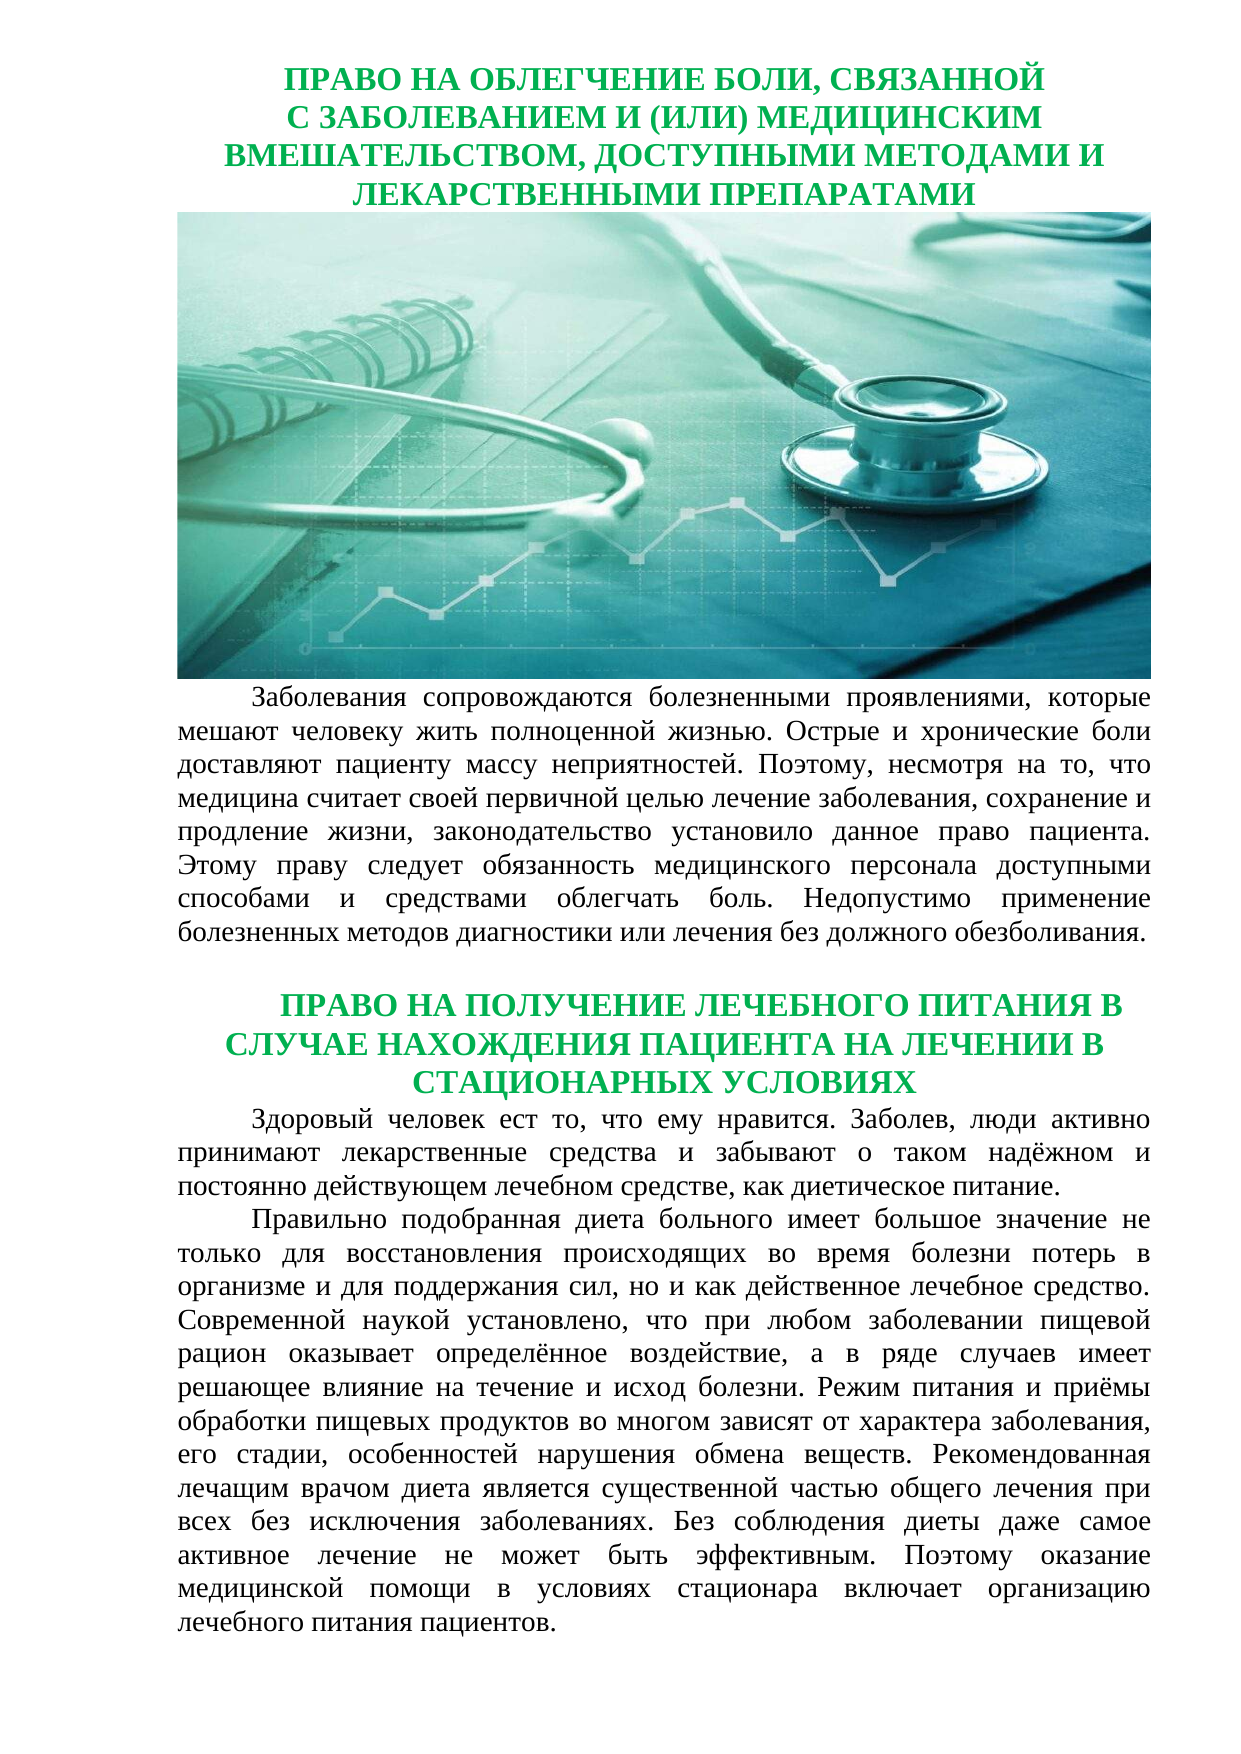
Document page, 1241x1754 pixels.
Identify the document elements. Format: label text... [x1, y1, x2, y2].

text С ЗАБОЛЕВАНИЕМ И (ИЛИ) МЕДИЦИНСКИМ ВМЕШАТЕЛЬСТВОМ, ДОСТУПНЫМИ МЕТОДАМИ И ЛЕКАРСТВЕННЫМИ ПРЕПАРАТАМИ [177, 97, 1152, 212]
picture [177, 212, 1151, 679]
text Здоровый человек ест то, что ему нравится. Заболев, люди активно принимают лекарственные средства и забывают о таком надёжном и постоянно действующем лечебном средстве, как диетическое питание. [177, 1101, 1152, 1201]
text ПРАВО НА ОБЛЕГЧЕНИЕ БОЛИ, СВЯЗАННОЙ [177, 59, 1152, 97]
text Правильно подобранная диета больного имеет большое значение не только для восстановления происходящих во время болезни потерь в организме и для поддержания сил, но и как действенное лечебное средство. Современной наукой установлено, что при любом заболевании пищевой рацион оказывает определённое воздействие, а в ряде случаев имеет решающее влияние на течение и исход болезни. Режим питания и приёмы обработки пищевых продуктов во многом зависят от характера заболевания, его стадии, особенностей нарушения обмена веществ. Рекомендованная лечащим врачом диета является существенной частью общего лечения при всех без исключения заболеваниях. Без соблюдения диеты даже самое активное лечение не может быть эффективным. Поэтому оказание медицинской помощи в условиях стационара включает организацию лечебного питания пациентов. [177, 1201, 1152, 1637]
text ПРАВО НА ПОЛУЧЕНИЕ ЛЕЧЕБНОГО ПИТАНИЯ В СЛУЧАЕ НАХОЖДЕНИЯ ПАЦИЕНТА НА ЛЕЧЕНИИ В СТАЦИОНАРНЫХ УСЛОВИЯХ [177, 986, 1152, 1101]
text Заболевания сопровождаются болезненными проявлениями, которые мешают человеку жить полноценной жизнью. Острые и хронические боли доставляют пациенту массу неприятностей. Поэтому, несмотря на то, что медицина считает своей первичной целью лечение заболевания, сохранение и продление жизни, законодательство установило данное право пациента. Этому праву следует обязанность медицинского персонала доступными способами и средствами облегчать боль. Недопустимо применение болезненных методов диагностики или лечения без должного обезболивания. [177, 679, 1152, 947]
